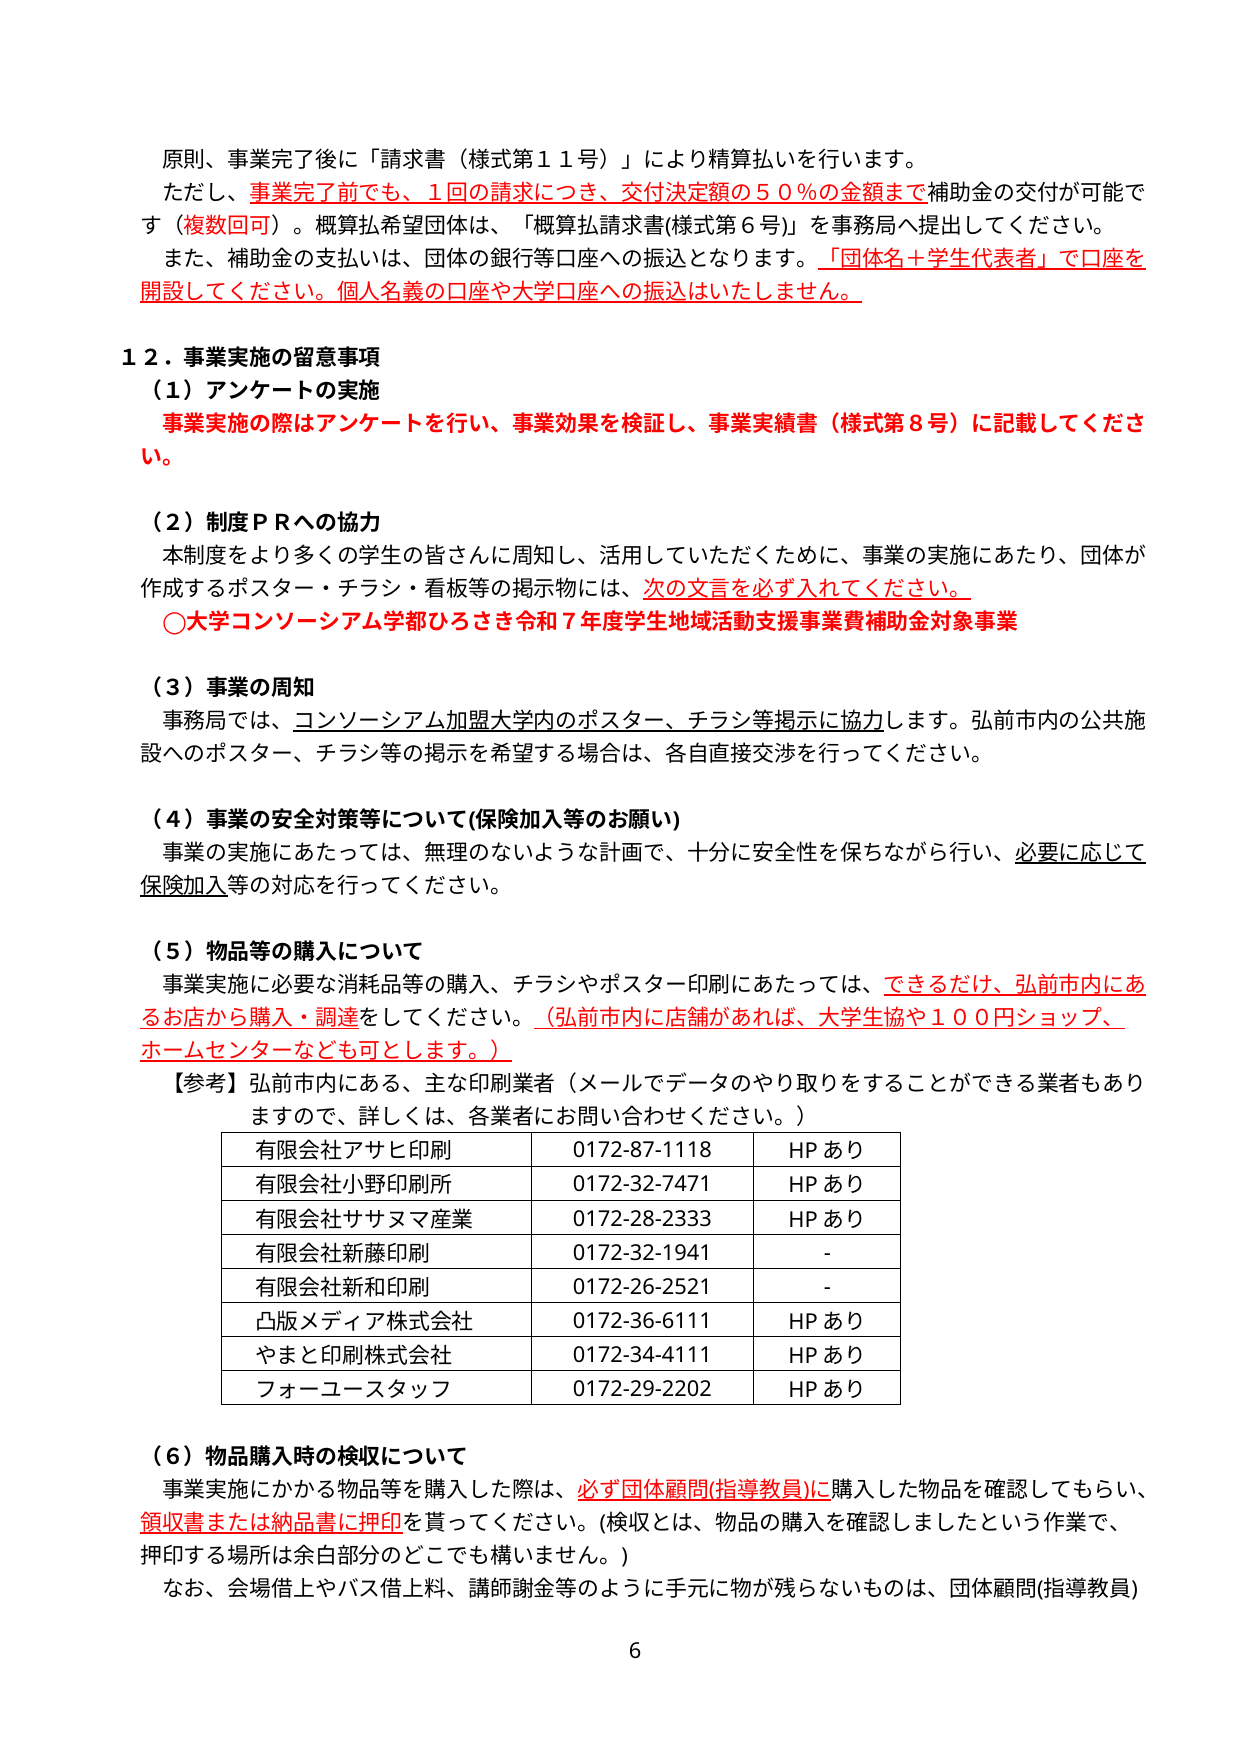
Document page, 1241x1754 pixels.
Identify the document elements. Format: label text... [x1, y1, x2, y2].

table_cell 有限会社新藤印刷 [222, 1235, 531, 1268]
table_cell HPあり [754, 1303, 900, 1336]
text 本制度をより多くの学生の皆さんに周知し、活用していただくために、事業の実施にあたり、団体が作成するポスター・チラシ・看板等の掲示物には、次の文言を必ず入れてください。 [140, 537, 1152, 603]
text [140, 1570, 1152, 1603]
table_cell 有限会社新和印刷 [222, 1269, 531, 1302]
table_cell 有限会社ササヌマ産業 [222, 1201, 531, 1234]
text 事務局では、コンソーシアム加盟大学内のポスター、チラシ等掲示に協力します。弘前市内の公共施設へのポスター、チラシ等の掲示を希望する場合は、各自直接交渉を行ってください。 [140, 702, 1152, 768]
table_cell HPあり [754, 1337, 900, 1370]
table_cell HPあり [754, 1371, 900, 1404]
table_cell 0172-32-7471 [532, 1167, 753, 1200]
table_cell 0172-26-2521 [532, 1269, 753, 1302]
text ただし、事業完了前でも、１回の請求につき、交付決定額の５０％の金額まで補助金の交付が可能です（複数回可）。概算払希望団体は、「概算払請求書(様式第６号)」を事務局へ提出してください。 [140, 174, 1152, 240]
table_cell HPあり [754, 1167, 900, 1200]
text （４）事業の安全対策等について(保険加入等のお願い) [118, 802, 1152, 834]
text （６）物品購入時の検収について [118, 1438, 1152, 1471]
text 事業実施にかかる物品等を購入した際は、必ず団体顧問(指導教員)に購入した物品を確認してもらい、領収書または納品書に押印を貰ってください。(検収とは、物品の購入を確認しましたという作業で、押印する場所は余白部分のどこでも構いません。) [140, 1471, 1152, 1570]
text ◯大学コンソーシアム学都ひろさき令和７年度学生地域活動支援事業費補助金対象事業 [118, 603, 1152, 636]
text （５）物品等の購入について [118, 934, 1152, 967]
text 原則、事業完了後に「請求書（様式第１１号）」により精算払いを行います。 [140, 141, 1152, 174]
table_cell HPあり [754, 1201, 900, 1234]
table_cell 凸版メディア株式会社 [222, 1303, 531, 1336]
table_cell やまと印刷株式会社 [222, 1337, 531, 1370]
table_cell 0172-34-4111 [532, 1337, 753, 1370]
table_cell 0172-32-1941 [532, 1235, 753, 1268]
table_header 有限会社アサヒ印刷 [222, 1133, 531, 1166]
text （２）制度ＰＲへの協力 [118, 504, 1152, 537]
text （１）アンケートの実施 [118, 372, 1152, 405]
table_cell 0172-36-6111 [532, 1303, 753, 1336]
text 【参考】弘前市内にある、主な印刷業者（メールでデータのやり取りをすることができる業者もありますので、詳しくは、各業者にお問い合わせください。） [162, 1066, 1152, 1132]
table_cell - [754, 1235, 900, 1268]
table_cell 0172-29-2202 [532, 1371, 753, 1404]
table_cell 有限会社小野印刷所 [222, 1167, 531, 1200]
text 事業実施に必要な消耗品等の購入、チラシやポスター印刷にあたっては、できるだけ、弘前市内にあるお店から購入・調達をしてください。（弘前市内に店舗があれば、大学生協や１００円ショップ、ホームセンターなども可とします。） [140, 967, 1152, 1066]
text 事業の実施にあたっては、無理のないような計画で、十分に安全性を保ちながら行い、必要に応じて保険加入等の対応を行ってください。 [140, 834, 1152, 901]
text （３）事業の周知 [118, 669, 1152, 702]
table_cell フォーユースタッフ [222, 1371, 531, 1404]
text 事業実施の際はアンケートを行い、事業効果を検証し、事業実績書（様式第８号）に記載してください。 [118, 405, 1152, 471]
text １２．事業実施の留意事項 [118, 339, 1152, 372]
text また、補助金の支払いは、団体の銀行等口座への振込となります。「団体名＋学生代表者」で口座を開設してください。個人名義の口座や大学口座への振込はいたしません。 [140, 240, 1152, 306]
table_cell 0172-28-2333 [532, 1201, 753, 1234]
table_cell - [754, 1269, 900, 1302]
table_header HPあり [754, 1133, 900, 1166]
table_header 0172-87-1118 [532, 1133, 753, 1166]
